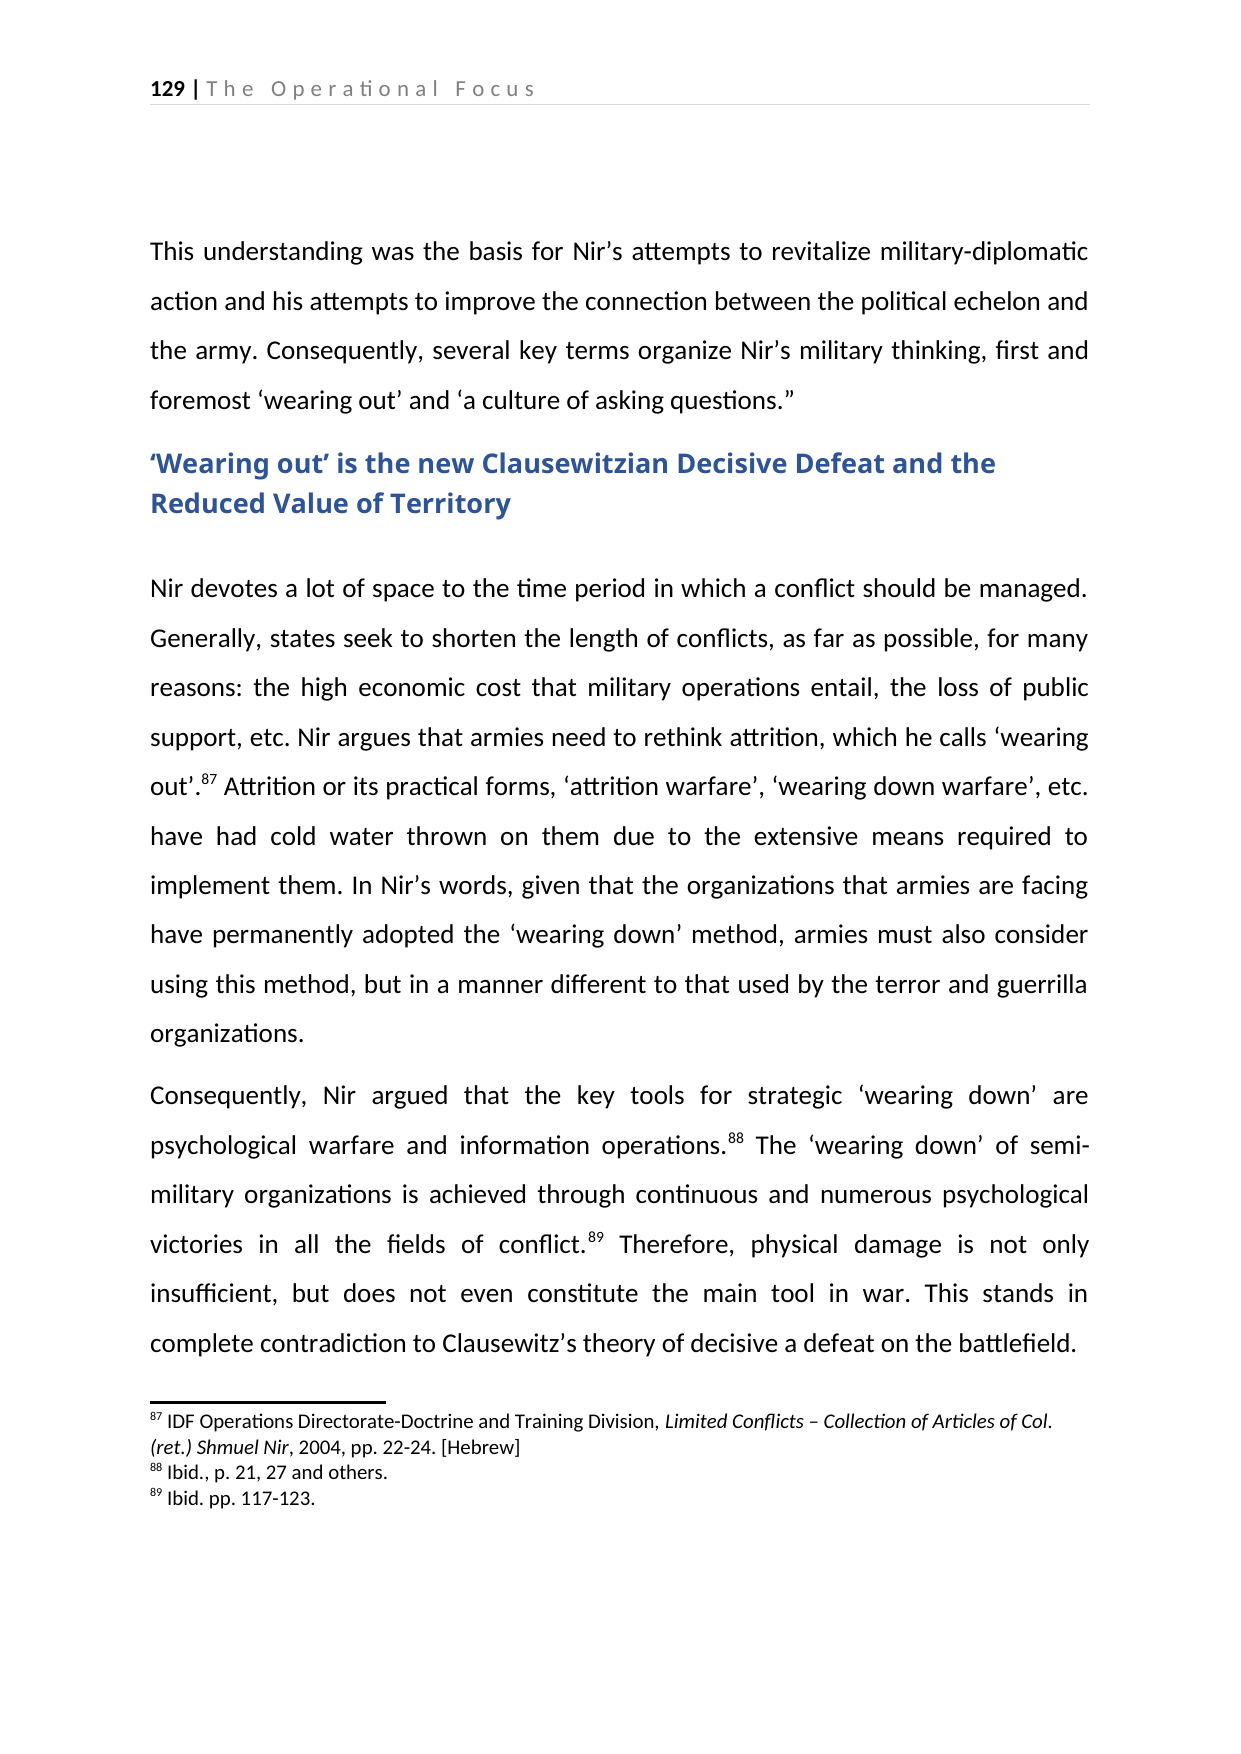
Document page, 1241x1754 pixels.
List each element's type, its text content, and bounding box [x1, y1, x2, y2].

text Consequently, Nir argued that the key tools for strategic ‘wearing down’ are psychological warfare and information operations. The ‘wearing down’ of semi-military organizations is achieved through continuous and numerous psychological victories in all the fields of conflict. Therefore, physical damage is not only insufficient, but does not even constitute the main tool in war. This stands in complete contradiction to Clausewitz’s theory of decisive a defeat on the battlefield. [150, 1078, 1090, 1359]
subtitle ‘Wearing out’ is the new Clausewitzian Decisive Defeat and the Reduced Value of Territory [150, 445, 1090, 521]
text This understanding was the basis for Nir’s attempts to revitalize military-diplomatic action and his attempts to improve the connection between the political echelon and the army. Consequently, several key terms organize Nir’s military thinking, first and foremost ‘wearing out’ and ‘a culture of asking questions.” [150, 234, 1090, 416]
text Nir devotes a lot of space to the time period in which a conflict should be managed. Generally, states seek to shorten the length of conflicts, as far as possible, for many reasons: the high economic cost that military operations entail, the loss of public support, etc. Nir argues that armies need to rethink attrition, which he calls ‘wearing out’. Attrition or its practical forms, ‘attrition warfare’, ‘wearing down warfare’, etc. have had cold water thrown on them due to the extensive means required to implement them. In Nir’s words, given that the organizations that armies are facing have permanently adopted the ‘wearing down’ method, armies must also consider using this method, but in a manner different to that used by the terror and guerrilla organizations. [150, 571, 1090, 1049]
